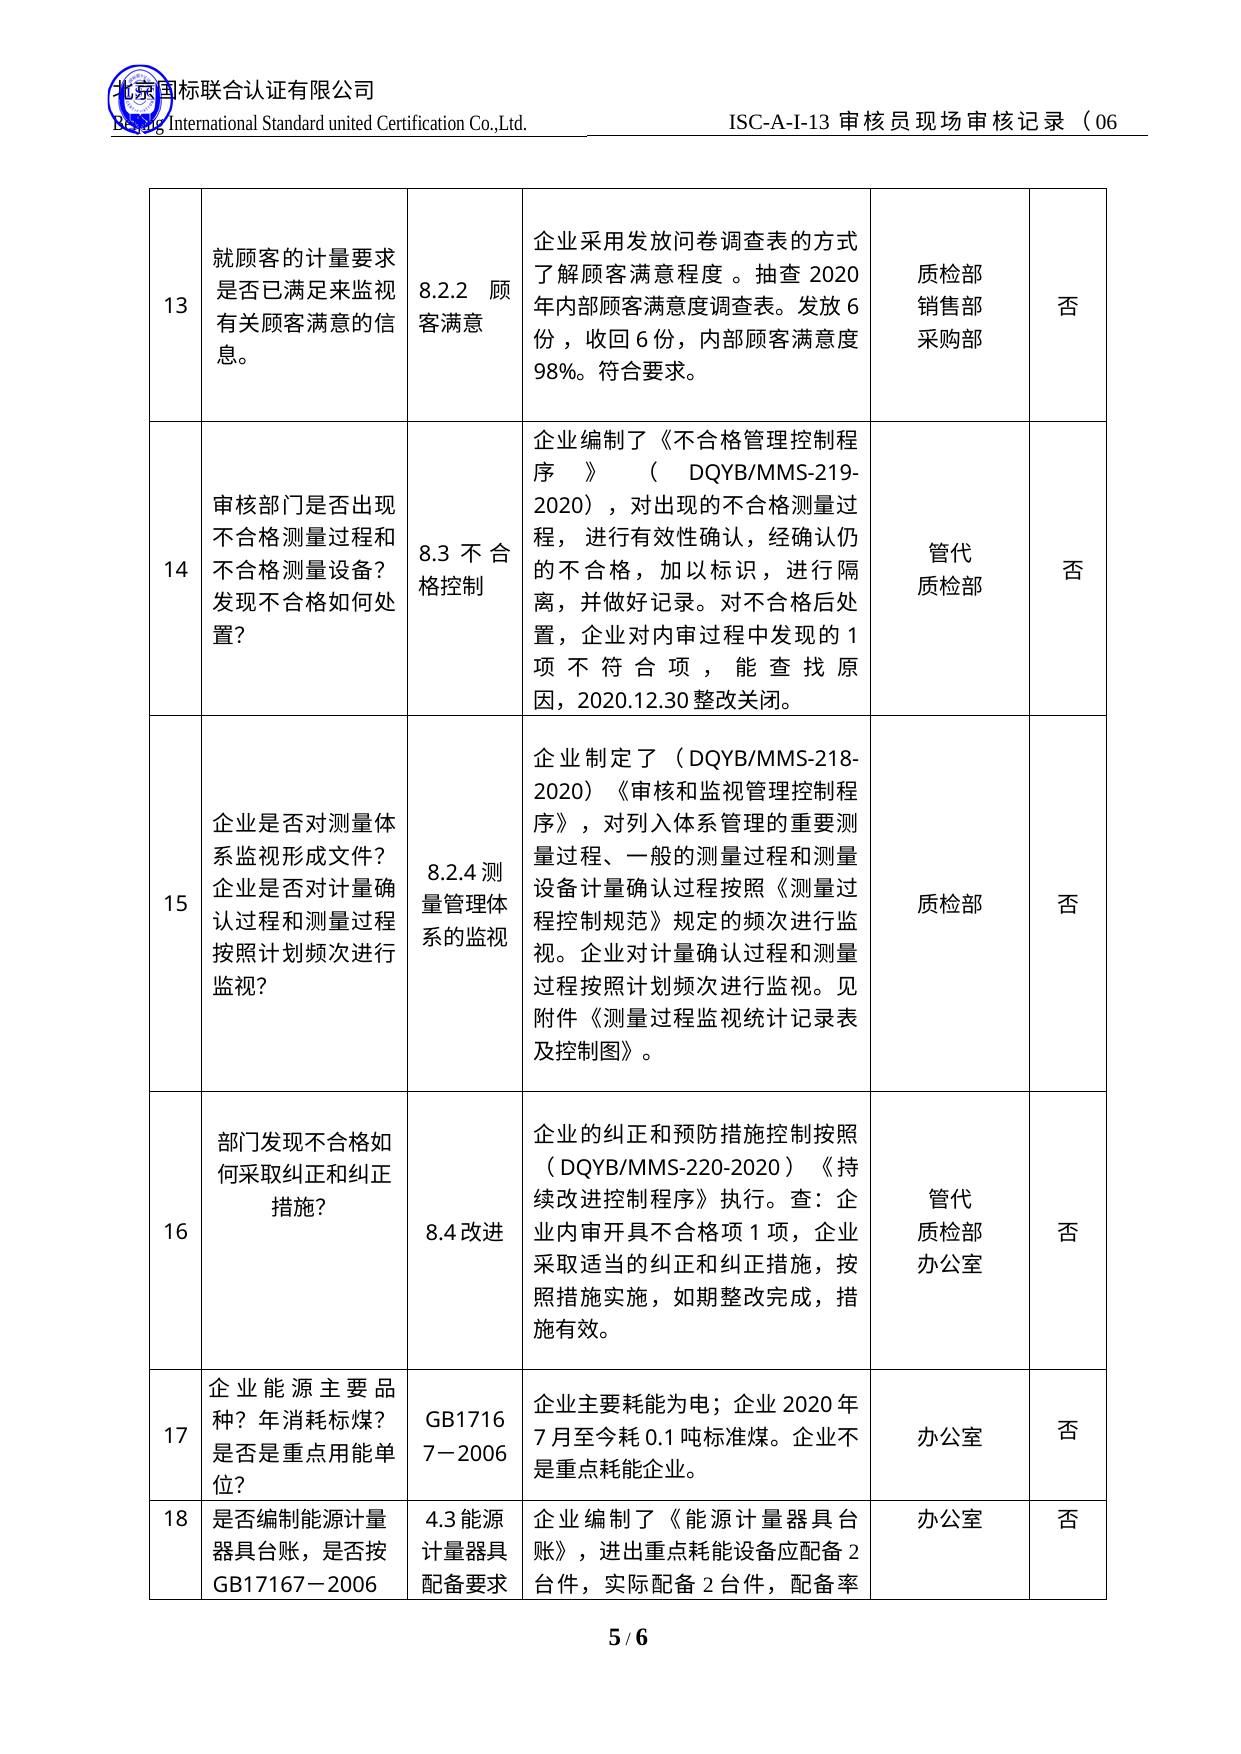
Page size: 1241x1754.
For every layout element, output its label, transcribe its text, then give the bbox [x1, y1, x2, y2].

table_cell 8.3不合格控制 [408, 422, 522, 715]
table_cell 企业制定了（DQYB/MMS-218-2020）《审核和监视管理控制程序》，对列入体系管理的重要测量过程、一般的测量过程和测量设备计量确认过程按照《测量过程控制规范》规定的频次进行监视。企业对计量确认过程和测量过程按照计划频次进行监视。见附件《测量过程监视统计记录表及控制图》。 [523, 716, 870, 1091]
table_cell 否 [1030, 1370, 1106, 1500]
table_cell 15 [150, 716, 201, 1091]
table_cell 企业采用发放问卷调查表的方式了解顾客满意程度 。抽查2020年内部顾客满意度调查表。发放6份 ，收回6份，内部顾客满意度98%。符合要求。 [523, 189, 870, 421]
table_cell 办公室 [871, 1370, 1029, 1500]
table_cell 否 [1030, 422, 1106, 715]
table_cell 管代 质检部 办公室 [871, 1092, 1029, 1369]
table_cell 企业是否对测量体系监视形成文件？企业是否对计量确认过程和测量过程按照计划频次进行监视？ [202, 716, 407, 1091]
table_cell 8.2.2顾客满意 [408, 189, 522, 421]
table_cell 否 [1030, 1092, 1106, 1369]
table_cell 否 [1030, 189, 1106, 421]
table_cell 就顾客的计量要求是否已满足来监视有关顾客满意的信息。 [202, 189, 407, 421]
table_cell 质检部 [871, 716, 1029, 1091]
table_cell 4.3能源计量器具配备要求 [408, 1501, 522, 1599]
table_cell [523, 1501, 870, 1599]
table_cell 17 [150, 1370, 201, 1500]
table_cell 否 [1030, 1501, 1106, 1599]
table_cell 部门发现不合格如何采取纠正和纠正措施？ [202, 1092, 407, 1369]
table_cell GB17167－2006 [408, 1370, 522, 1500]
table_cell 管代 质检部 [871, 422, 1029, 715]
table_cell 企业能源主要品种？年消耗标煤？是否是重点用能单位？ [202, 1370, 407, 1500]
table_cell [202, 1501, 407, 1599]
table_cell 否 [1030, 716, 1106, 1091]
picture [107, 64, 176, 133]
table_cell 质检部 销售部 采购部 [871, 189, 1029, 421]
table_cell 办公室 [871, 1501, 1029, 1599]
table_cell 16 [150, 1092, 201, 1369]
table_cell 企业编制了《不合格管理控制程序》（DQYB/MMS-219-2020），对出现的不合格测量过程， 进行有效性确认，经确认仍的不合格，加以标识，进行隔离，并做好记录。对不合格后处置，企业对内审过程中发现的1项不符合项，能查找原因，2020.12.30整改关闭。 [523, 422, 870, 715]
table_cell 18 [150, 1501, 201, 1599]
table_cell 13 [150, 189, 201, 421]
table_cell 企业的纠正和预防措施控制按照（DQYB/MMS-220-2020）《持续改进控制程序》执行。查：企业内审开具不合格项1项，企业采取适当的纠正和纠正措施，按照措施实施，如期整改完成，措施有效。 [523, 1092, 870, 1369]
table_cell 企业主要耗能为电；企业2020年7月至今耗0.1吨标准煤。企业不是重点耗能企业。 [523, 1370, 870, 1500]
table_cell 8.2.4测量管理体系的监视 [408, 716, 522, 1091]
table_cell 审核部门是否出现不合格测量过程和不合格测量设备？发现不合格如何处置？ [202, 422, 407, 715]
table_cell 14 [150, 422, 201, 715]
table_cell 8.4改进 [408, 1092, 522, 1369]
